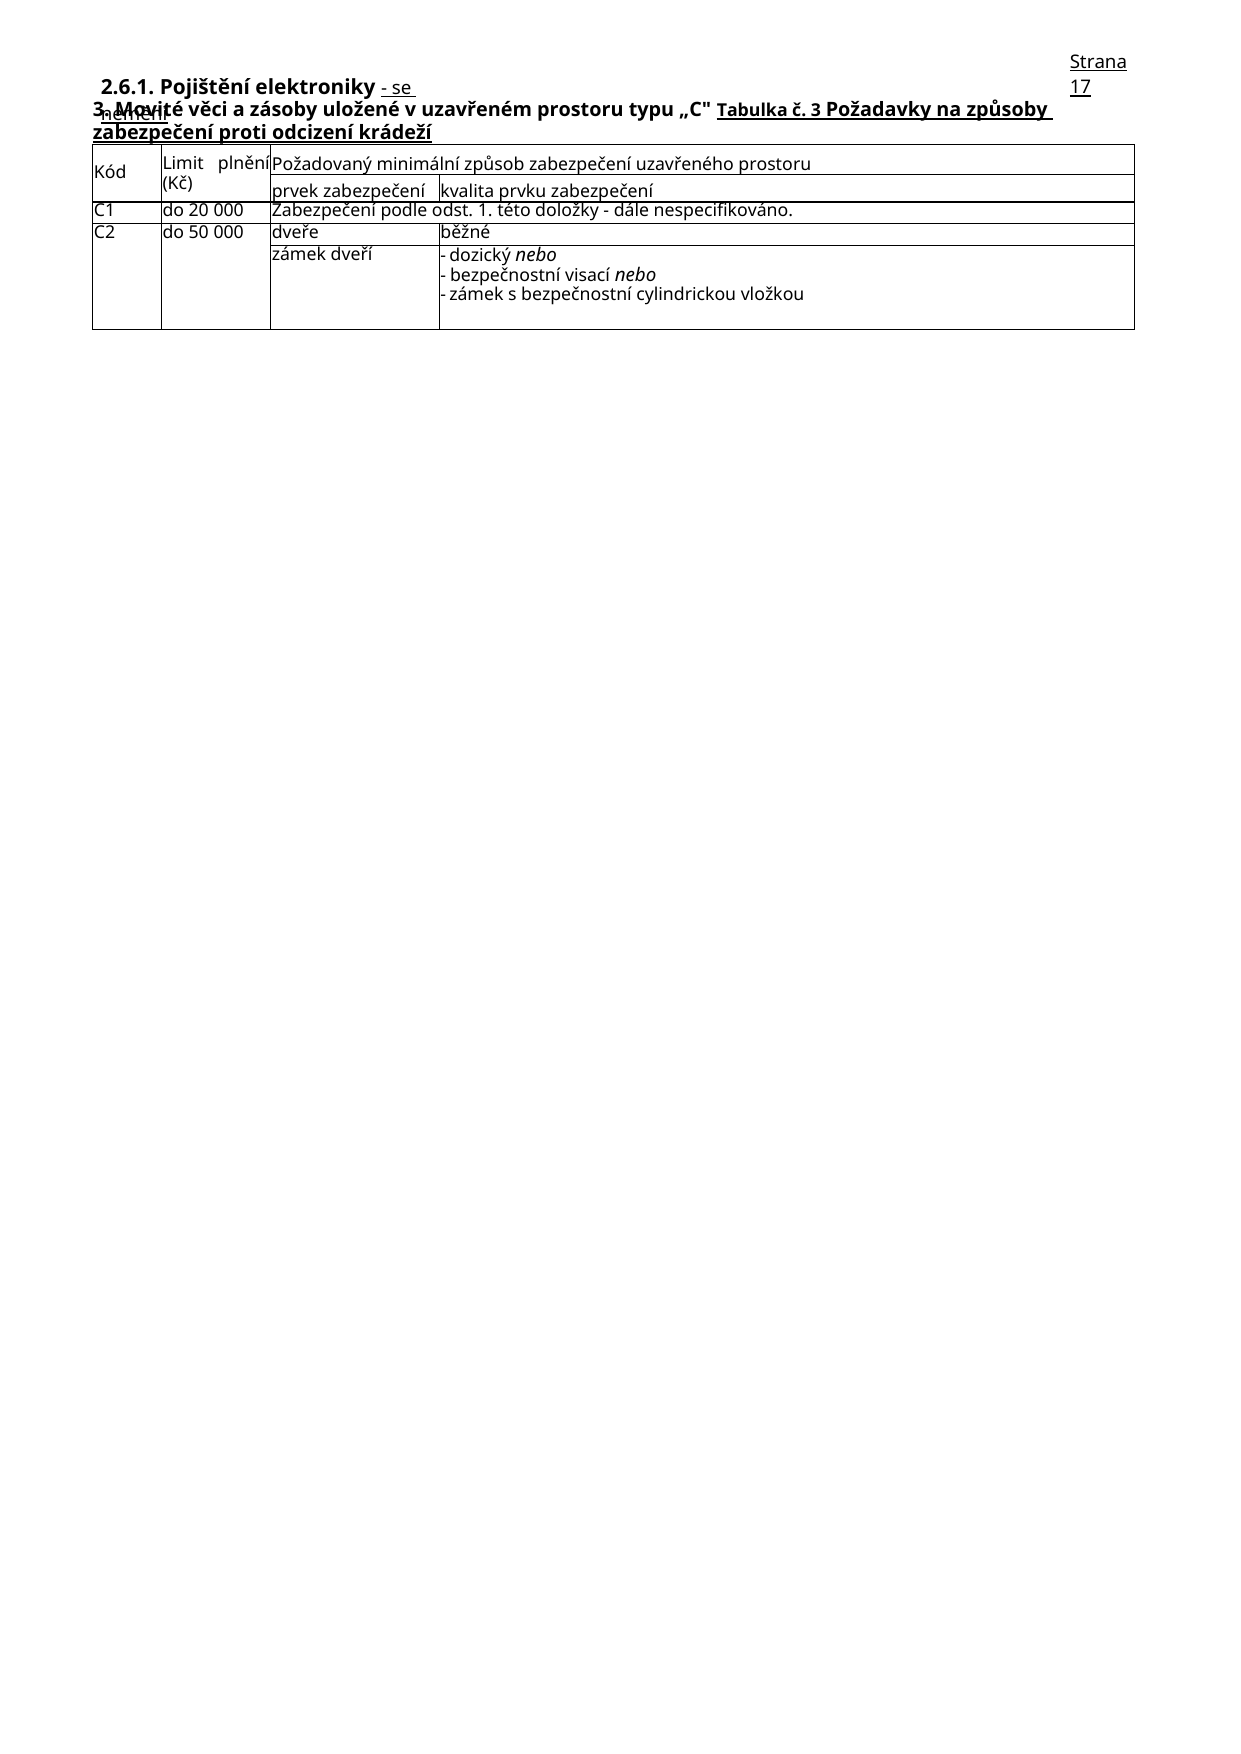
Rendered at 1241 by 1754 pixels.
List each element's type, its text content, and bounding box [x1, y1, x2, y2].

table_cell C1 [93, 203, 161, 223]
table_header Limit plnění (Kč) [162, 145, 270, 201]
table_header Požadovaný minimální způsob zabezpečení uzavřeného prostoru [271, 145, 1134, 174]
table_header Kód [93, 145, 161, 201]
table_cell běžné [440, 224, 1134, 245]
table_cell C2 [93, 224, 161, 328]
table_cell Zabezpečení podle odst. 1. této doložky - dále nespecifikováno. [271, 203, 1134, 223]
table_cell zámek dveří [271, 246, 439, 328]
table_cell dozický nebo bezpečnostní visací nebo zámek s bezpečnostní cylindrickou vložkou [440, 246, 1134, 328]
table_cell do 20 000 [162, 203, 270, 223]
table_cell do 50 000 [162, 224, 270, 328]
table_cell kvalita prvku zabezpečení [440, 175, 1134, 201]
table_cell prvek zabezpečení [271, 175, 439, 201]
table_cell dveře [271, 224, 439, 245]
text 3. Movité věci a zásoby uložené v uzavřeném prostoru typu „C" Tabulka č. 3 Požadavky na způsoby zabezpečení proti odcizení krádeží [93, 99, 1135, 144]
